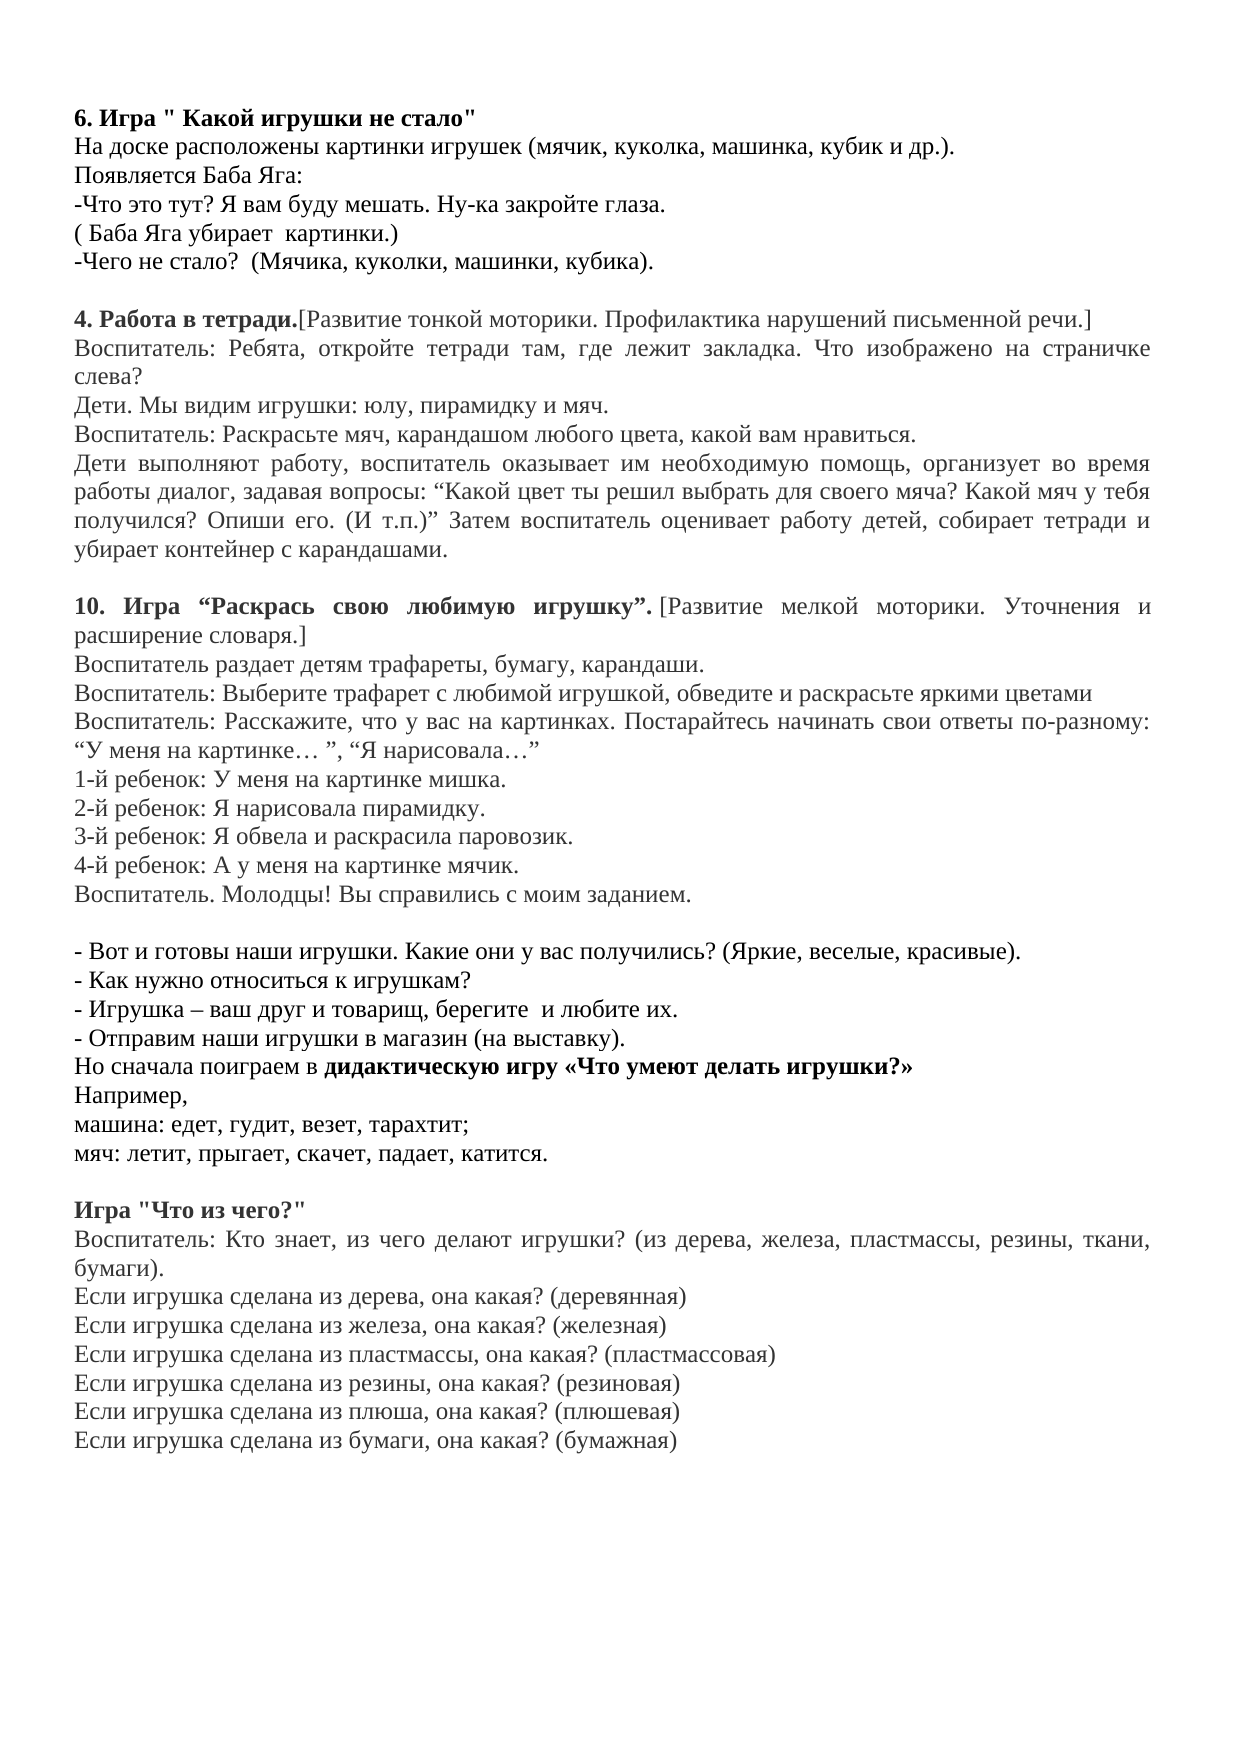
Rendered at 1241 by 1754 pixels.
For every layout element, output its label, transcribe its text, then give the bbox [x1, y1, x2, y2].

text -Чего не стало? (Мячика, куколки, машинки, кубика). [74, 246, 1152, 275]
text Если игрушка сделана из дерева, она какая? (деревянная) [74, 1281, 1152, 1310]
text Если игрушка сделана из плюша, она какая? (плюшевая) [74, 1396, 1152, 1425]
text ( Баба Яга убирает картинки.) [74, 218, 1152, 246]
text 4. Работа в тетради.[Развитие тонкой моторики. Профилактика нарушений письменной речи.] [74, 304, 1152, 333]
text Воспитатель: Раскрасьте мяч, карандашом любого цвета, какой вам нравиться. [74, 419, 1152, 448]
text Воспитатель: Кто знает, из чего делают игрушки? (из дерева, железа, пластмассы, резины, ткани, бумаги). [74, 1224, 1152, 1281]
text Игра "Что из чего?" [74, 1195, 1152, 1224]
text Воспитатель: Выберите трафарет с любимой игрушкой, обведите и раскрасьте яркими цветами [74, 678, 1152, 706]
text Дети. Мы видим игрушки: юлу, пирамидку и мяч. [74, 390, 1152, 419]
text 10. Игра “Раскрась свою любимую игрушку”. [Развитие мелкой моторики. Уточнения и расширение словаря.] [74, 591, 1152, 649]
text Если игрушка сделана из бумаги, она какая? (бумажная) [74, 1425, 1152, 1454]
text Дети выполняют работу, воспитатель оказывает им необходимую помощь, организует во время работы диалог, задавая вопросы: “Какой цвет ты решил выбрать для своего мяча? Какой мяч у тебя получился? Опиши его. (И т.п.)” Затем воспитатель оценивает работу детей, собирает тетради и убирает контейнер с карандашами. [74, 448, 1152, 563]
text Если игрушка сделана из железа, она какая? (железная) [74, 1310, 1152, 1339]
text 2-й ребенок: Я нарисовала пирамидку. [74, 793, 1152, 821]
text Воспитатель: Ребята, откройте тетради там, где лежит закладка. Что изображено на страничке слева? [74, 333, 1152, 390]
text 4-й ребенок: А у меня на картинке мячик. [74, 850, 1152, 879]
text Воспитатель раздает детям трафареты, бумагу, карандаши. [74, 649, 1152, 678]
text Воспитатель. Молодцы! Вы справились с моим заданием. [74, 879, 1152, 908]
text 3-й ребенок: Я обвела и раскрасила паровозик. [74, 821, 1152, 850]
text Если игрушка сделана из пластмассы, она какая? (пластмассовая) [74, 1339, 1152, 1368]
text Появляется Баба Яга: [74, 160, 1152, 189]
text Воспитатель: Расскажите, что у вас на картинках. Постарайтесь начинать свои ответы по-разному: “У меня на картинке… ”, “Я нарисовала…” [74, 706, 1152, 764]
text Если игрушка сделана из резины, она какая? (резиновая) [74, 1368, 1152, 1396]
text -Что это тут? Я вам буду мешать. Ну-ка закройте глаза. [74, 189, 1152, 218]
text 6. Игра " Какой игрушки не стало" [74, 103, 1152, 131]
text - Вот и готовы наши игрушки. Какие они у вас получились? (Яркие, веселые, красивые). - Как нужно относиться к игрушкам? - Игрушка – ваш друг и товарищ, берегите и любите их. - Отправим наши игрушки в магазин (на выставку). Но сначала поиграем в дидактическую игру «Что умеют делать игрушки?» Например, машина: едет, гудит, везет, тарахтит; мяч: летит, прыгает, скачет, падает, катится. [80, 908, 1152, 1166]
text 1-й ребенок: У меня на картинке мишка. [74, 764, 1152, 793]
text На доске расположены картинки игрушек (мячик, куколка, машинка, кубик и др.). [74, 131, 1152, 160]
